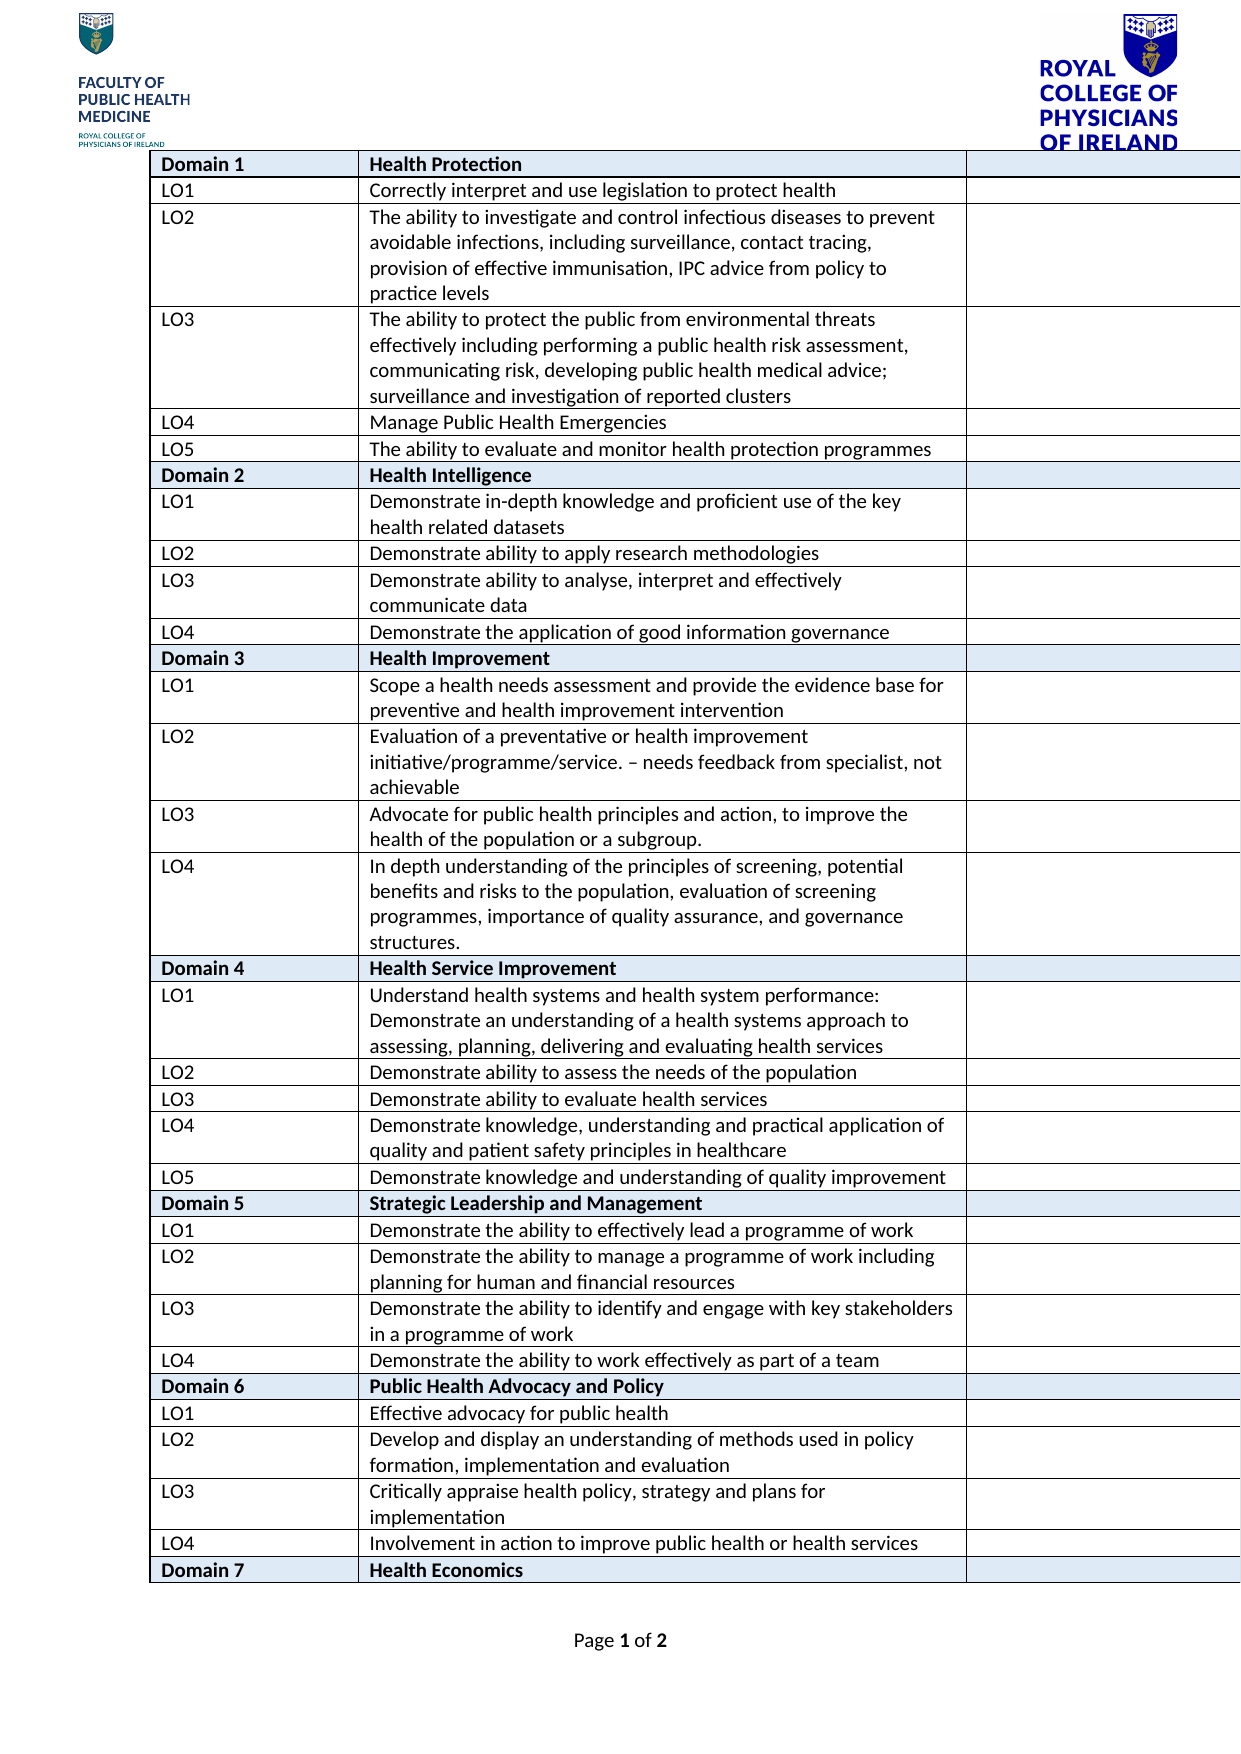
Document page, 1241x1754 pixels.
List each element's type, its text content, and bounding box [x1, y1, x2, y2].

table_cell LO2 [151, 541, 358, 566]
table_cell Demonstrate ability to apply research methodologies [359, 541, 966, 566]
table_cell [967, 1347, 1240, 1373]
table_cell LO4 [151, 1530, 358, 1556]
table_cell LO4 [151, 409, 358, 435]
table_cell [967, 489, 1240, 539]
table_cell [967, 672, 1240, 723]
table_cell Demonstrate the ability to identify and engage with key stakeholders in a programme of work [359, 1295, 966, 1346]
table_cell Demonstrate knowledge and understanding of quality improvement [359, 1164, 966, 1189]
table_cell In depth understanding of the principles of screening, potential benefits and risks to the population, evaluation of screening programmes, importance of quality assurance, and governance structures. [359, 853, 966, 954]
table_cell LO3 [151, 1295, 358, 1346]
table_cell Demonstrate ability to analyse, interpret and effectively communicate data [359, 567, 966, 618]
table_cell [967, 178, 1240, 203]
table_cell [967, 462, 1240, 488]
table_cell [967, 982, 1240, 1058]
table_cell [967, 1400, 1240, 1426]
table_cell LO2 [151, 204, 358, 306]
table_cell [967, 956, 1240, 981]
table_cell Critically appraise health policy, strategy and plans for implementation [359, 1479, 966, 1529]
table_cell Demonstrate in-depth knowledge and proficient use of the key health related datasets [359, 489, 966, 539]
table_header [967, 151, 1240, 176]
table_cell LO2 [151, 1059, 358, 1085]
table_cell [967, 1217, 1240, 1242]
table_cell [967, 567, 1240, 618]
table_cell Health Service Improvement [359, 956, 966, 981]
table_cell LO1 [151, 1400, 358, 1426]
table_cell Domain 7 [151, 1557, 358, 1582]
table_cell LO1 [151, 1217, 358, 1242]
table_cell LO3 [151, 1479, 358, 1529]
table_cell [967, 1112, 1240, 1163]
table_cell Evaluation of a preventative or health improvement initiative/programme/service. – needs feedback from specialist, not achievable [359, 724, 966, 800]
table_cell [967, 541, 1240, 566]
table_cell LO3 [151, 307, 358, 408]
table_cell [967, 409, 1240, 435]
table_cell Understand health systems and health system performance: Demonstrate an understanding of a health systems approach to assessing, planning, delivering and evaluating health services [359, 982, 966, 1058]
table_cell Develop and display an understanding of methods used in policy formation, implementation and evaluation [359, 1427, 966, 1477]
table_cell [967, 1164, 1240, 1189]
table_cell Correctly interpret and use legislation to protect health [359, 178, 966, 203]
table_cell LO1 [151, 672, 358, 723]
table_cell Demonstrate the ability to manage a programme of work including planning for human and financial resources [359, 1244, 966, 1294]
table_cell Health Economics [359, 1557, 966, 1582]
table_cell Scope a health needs assessment and provide the evidence base for preventive and health improvement intervention [359, 672, 966, 723]
table_cell LO5 [151, 1164, 358, 1189]
table_cell Domain 3 [151, 645, 358, 671]
table_cell LO5 [151, 436, 358, 461]
table_cell [967, 1427, 1240, 1477]
table_cell [967, 619, 1240, 644]
table_cell [967, 1191, 1240, 1216]
table_cell Advocate for public health principles and action, to improve the health of the population or a subgroup. [359, 801, 966, 852]
table_header Domain 1 [151, 151, 358, 176]
picture [79, 13, 190, 147]
table_cell [967, 1059, 1240, 1085]
table_cell The ability to investigate and control infectious diseases to prevent avoidable infections, including surveillance, contact tracing, provision of effective immunisation, IPC advice from policy to practice levels [359, 204, 966, 306]
table_cell Effective advocacy for public health [359, 1400, 966, 1426]
table_cell Demonstrate knowledge, understanding and practical application of quality and patient safety principles in healthcare [359, 1112, 966, 1163]
table_cell Domain 5 [151, 1191, 358, 1216]
table_cell Strategic Leadership and Management [359, 1191, 966, 1216]
table_cell Domain 4 [151, 956, 358, 981]
table_cell The ability to evaluate and monitor health protection programmes [359, 436, 966, 461]
table_cell LO2 [151, 1244, 358, 1294]
table_cell Demonstrate ability to assess the needs of the population [359, 1059, 966, 1085]
table_cell [967, 436, 1240, 461]
table_cell Domain 2 [151, 462, 358, 488]
table_cell [967, 307, 1240, 408]
table_cell Demonstrate the ability to work effectively as part of a team [359, 1347, 966, 1373]
table_cell Demonstrate the ability to effectively lead a programme of work [359, 1217, 966, 1242]
table_cell The ability to protect the public from environmental threats effectively including performing a public health risk assessment, communicating risk, developing public health medical advice; surveillance and investigation of reported clusters [359, 307, 966, 408]
table_cell LO1 [151, 178, 358, 203]
table_cell [967, 645, 1240, 671]
table_cell Manage Public Health Emergencies [359, 409, 966, 435]
table_cell [967, 1530, 1240, 1556]
table_cell [967, 1295, 1240, 1346]
table_cell [967, 204, 1240, 306]
table_cell Demonstrate the application of good information governance [359, 619, 966, 644]
table_cell LO2 [151, 1427, 358, 1477]
table_cell LO3 [151, 801, 358, 852]
table_cell LO4 [151, 1112, 358, 1163]
picture [1040, 14, 1178, 150]
table_cell [967, 724, 1240, 800]
table_cell [967, 1557, 1240, 1582]
table_cell Health Intelligence [359, 462, 966, 488]
table_header Health Protection [359, 151, 966, 176]
table_cell [967, 1374, 1240, 1399]
table_cell Health Improvement [359, 645, 966, 671]
table_cell Involvement in action to improve public health or health services [359, 1530, 966, 1556]
table_cell LO2 [151, 724, 358, 800]
table_cell LO3 [151, 567, 358, 618]
table_cell LO1 [151, 982, 358, 1058]
table_cell LO3 [151, 1086, 358, 1111]
table_cell LO4 [151, 619, 358, 644]
table_cell LO1 [151, 489, 358, 539]
table_cell Domain 6 [151, 1374, 358, 1399]
table_cell [967, 1479, 1240, 1529]
table_cell Public Health Advocacy and Policy [359, 1374, 966, 1399]
table_cell Demonstrate ability to evaluate health services [359, 1086, 966, 1111]
table_cell [967, 853, 1240, 954]
table_cell [967, 801, 1240, 852]
table_cell [967, 1086, 1240, 1111]
table_cell LO4 [151, 1347, 358, 1373]
table_cell [967, 1244, 1240, 1294]
table_cell LO4 [151, 853, 358, 954]
